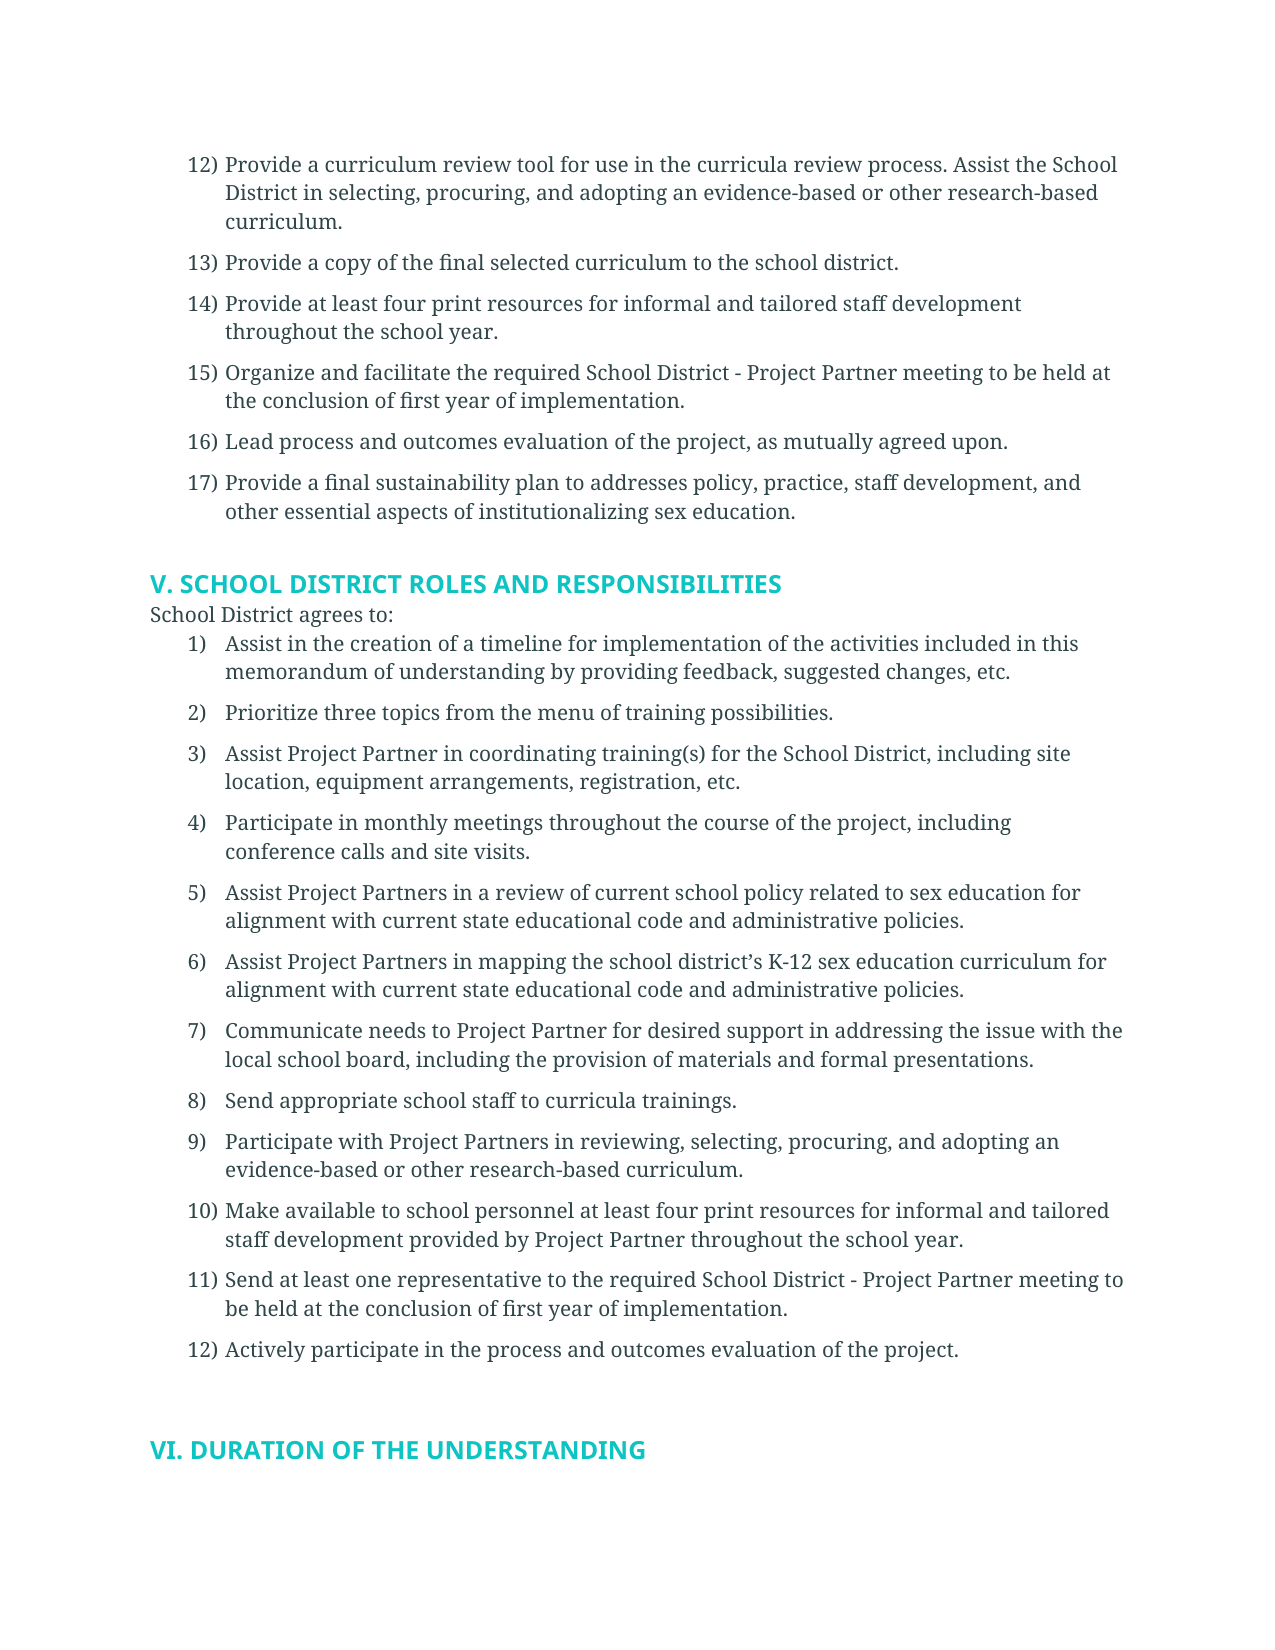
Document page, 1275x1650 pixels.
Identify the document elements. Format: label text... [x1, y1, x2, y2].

list Organize and facilitate the required School District - Project Partner meeting to be held at the conclusion of first year of implementation. [187, 358, 1125, 415]
text School District agrees to: [150, 600, 1125, 629]
list Communicate needs to Project Partner for desired support in addressing the issue with the local school board, including the provision of materials and formal presentations. [187, 1017, 1125, 1073]
list Provide a final sustainability plan to addresses policy, practice, staff development, and other essential aspects of institutionalizing sex education. [187, 468, 1125, 525]
list Participate in monthly meetings throughout the course of the project, including conference calls and site visits. [187, 808, 1125, 865]
list Provide at least four print resources for informal and tailored staff development throughout the school year. [187, 289, 1125, 346]
list Assist Project Partners in a review of current school policy related to sex education for alignment with current state educational code and administrative policies. [187, 878, 1125, 935]
list Send appropriate school staff to curricula trainings. [187, 1086, 1125, 1114]
list Assist Project Partner in coordinating training(s) for the School District, including site location, equipment arrangements, registration, etc. [187, 739, 1125, 796]
text V. SCHOOL DISTRICT ROLES AND RESPONSIBILITIES [150, 566, 1125, 600]
list Assist Project Partners in mapping the school district’s K-12 sex education curriculum for alignment with current state educational code and administrative policies. [187, 947, 1125, 1004]
list Send at least one representative to the required School District - Project Partner meeting to be held at the conclusion of first year of implementation. [187, 1266, 1125, 1322]
list Provide a curriculum review tool for use in the curricula review process. Assist the School District in selecting, procuring, and adopting an evidence-based or other research-based curriculum. [187, 150, 1125, 235]
text VI. DURATION OF THE UNDERSTANDING [150, 1433, 1125, 1467]
list Provide a copy of the final selected curriculum to the school district. [187, 248, 1125, 276]
list Actively participate in the process and outcomes evaluation of the project. [187, 1335, 1125, 1363]
list Make available to school personnel at least four print resources for informal and tailored staff development provided by Project Partner throughout the school year. [187, 1196, 1125, 1253]
list Lead process and outcomes evaluation of the project, as mutually agreed upon. [187, 427, 1125, 456]
list Participate with Project Partners in reviewing, selecting, procuring, and adopting an evidence-based or other research-based curriculum. [187, 1127, 1125, 1184]
list Prioritize three topics from the menu of training possibilities. [187, 698, 1125, 727]
list Assist in the creation of a timeline for implementation of the activities included in this memorandum of understanding by providing feedback, suggested changes, etc. [187, 629, 1125, 686]
